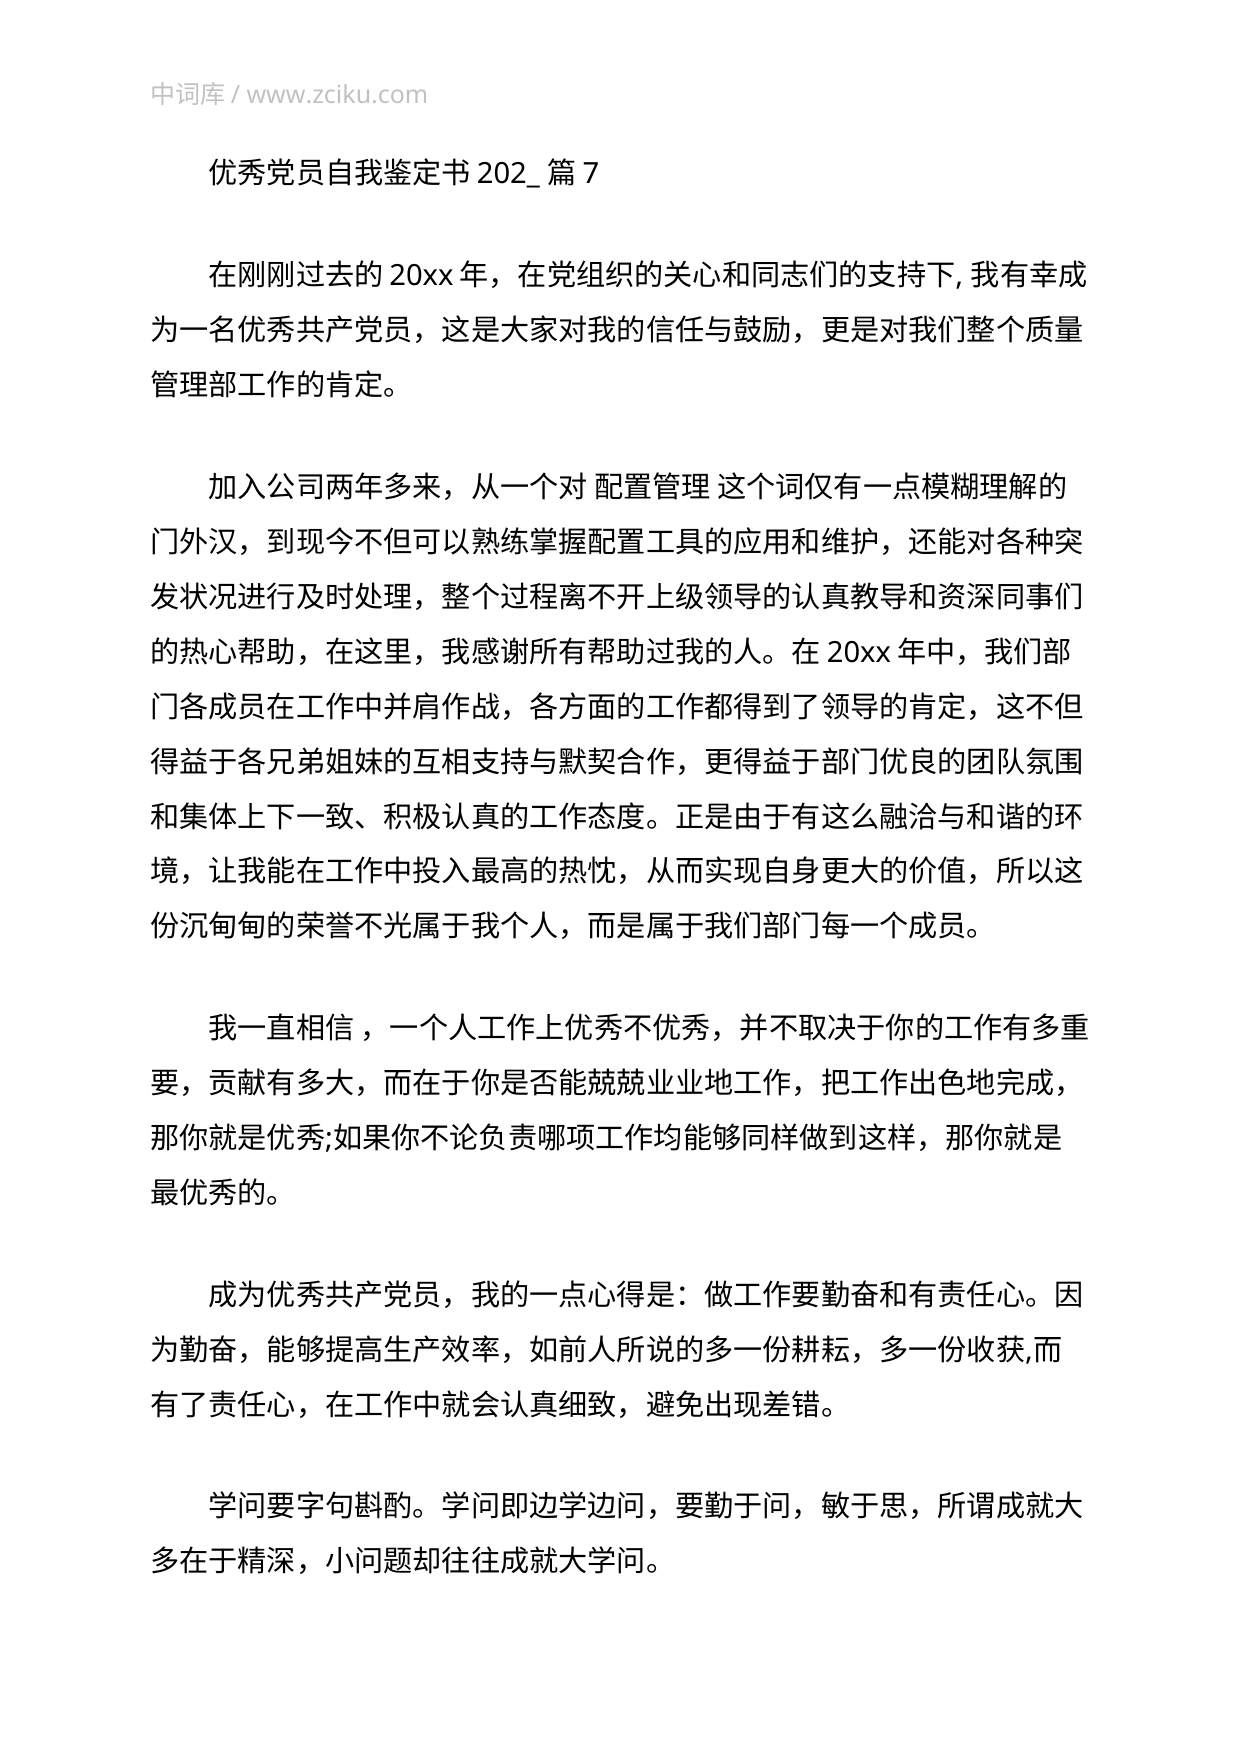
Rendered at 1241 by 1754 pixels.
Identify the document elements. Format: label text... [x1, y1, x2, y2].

text 学问要字句斟酌。学问即边学边问，要勤于问，敏于思，所谓成就大多在于精深，小问题却往往成就大学问。 [150, 1483, 1090, 1580]
text 在刚刚过去的20xx年，在党组织的关心和同志们的支持下, 我有幸成为一名优秀共产党员，这是大家对我的信任与鼓励，更是对我们整个质量管理部工作的肯定。 [150, 252, 1090, 404]
text 我一直相信 ，一个人工作上优秀不优秀，并不取决于你的工作有多重要，贡献有多大，而在于你是否能兢兢业业地工作，把工作出色地完成，那你就是优秀;如果你不论负责哪项工作均能够同样做到这样，那你就是最优秀的。 [150, 1005, 1090, 1212]
text 成为优秀共产党员，我的一点心得是：做工作要勤奋和有责任心。因为勤奋，能够提高生产效率，如前人所说的多一份耕耘，多一份收获,而有了责任心，在工作中就会认真细致，避免出现差错。 [150, 1271, 1090, 1423]
text 优秀党员自我鉴定书202_ 篇7 [150, 150, 1090, 192]
text 加入公司两年多来，从一个对 配置管理 这个词仅有一点模糊理解的门外汉，到现今不但可以熟练掌握配置工具的应用和维护，还能对各种突发状况进行及时处理，整个过程离不开上级领导的认真教导和资深同事们的热心帮助，在这里，我感谢所有帮助过我的人。在20xx年中，我们部门各成员在工作中并肩作战，各方面的工作都得到了领导的肯定，这不但得益于各兄弟姐妹的互相支持与默契合作，更得益于部门优良的团队氛围和集体上下一致、积极认真的工作态度。正是由于有这么融洽与和谐的环境，让我能在工作中投入最高的热忱，从而实现自身更大的价值，所以这份沉甸甸的荣誉不光属于我个人，而是属于我们部门每一个成员。 [150, 464, 1090, 945]
